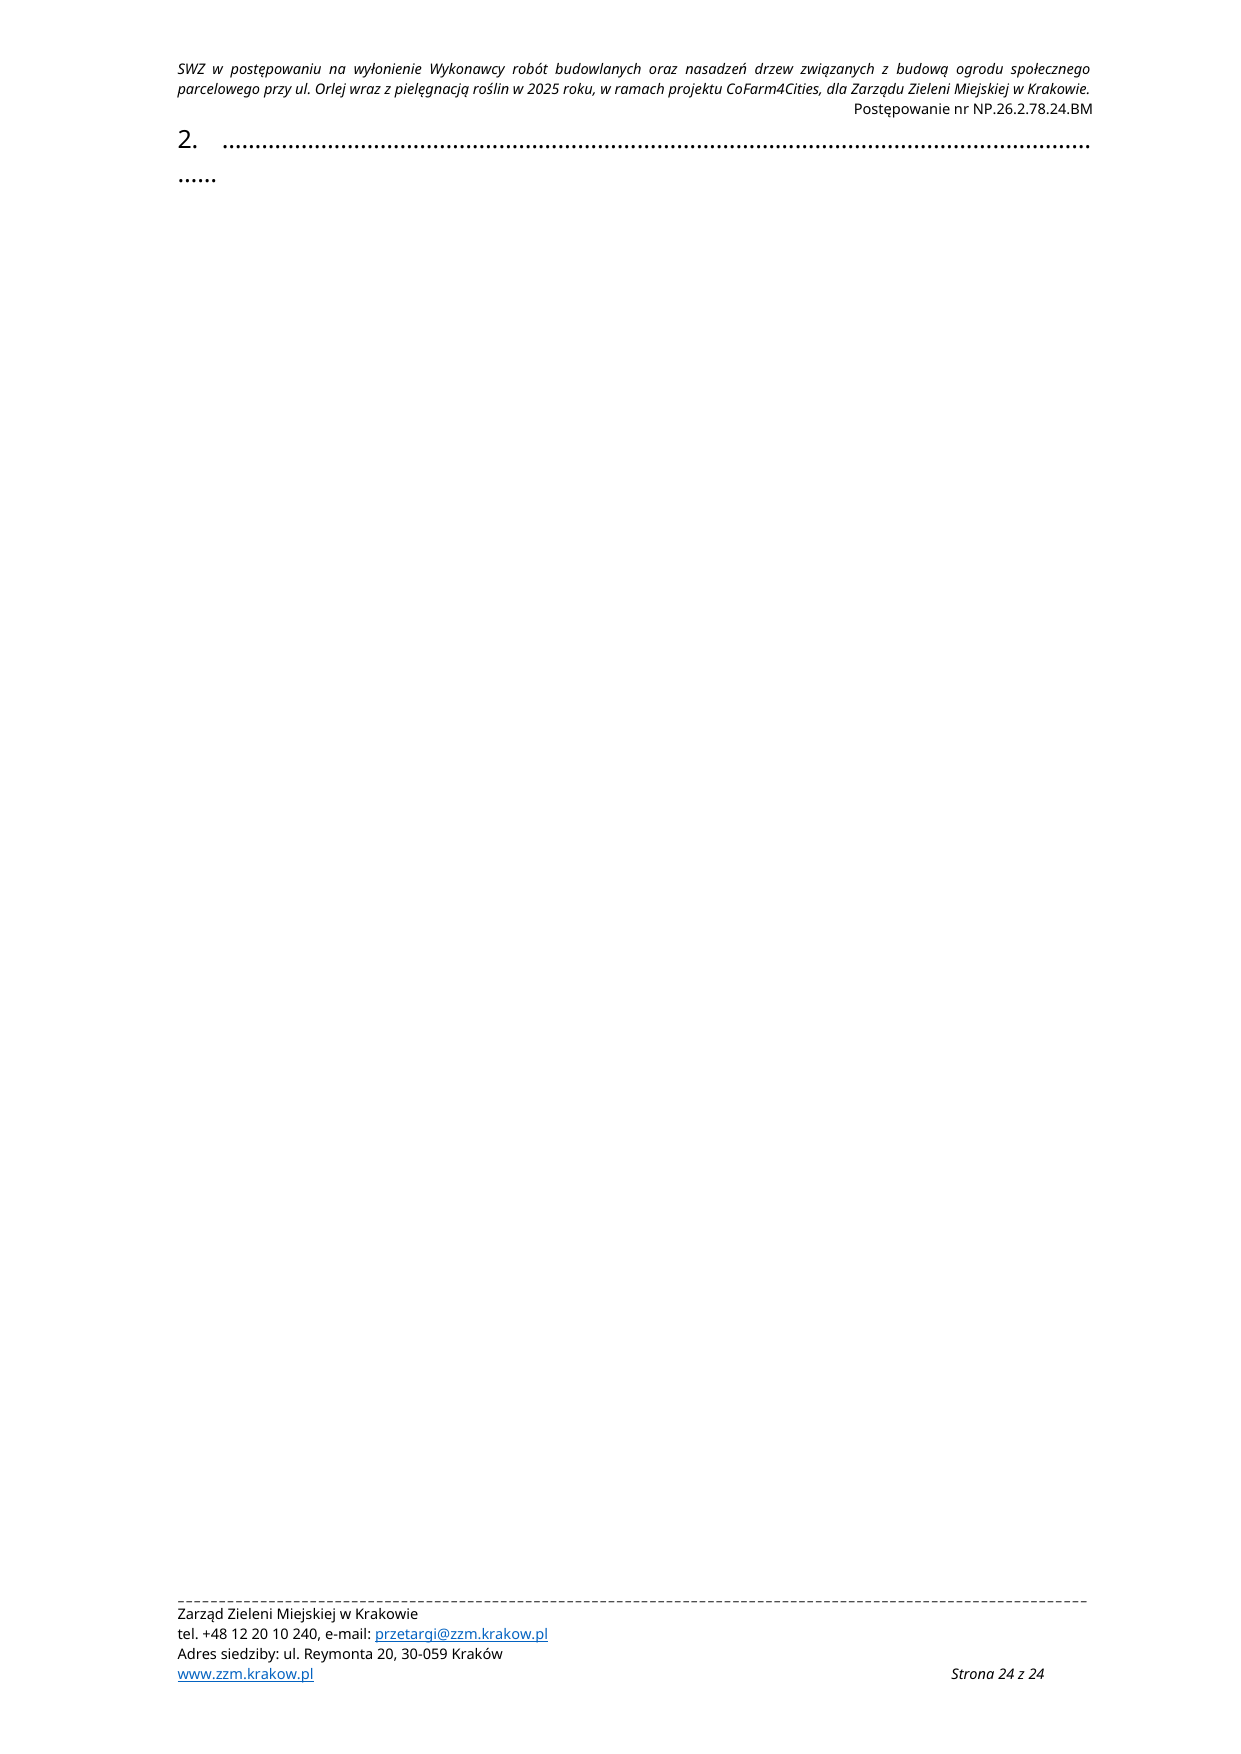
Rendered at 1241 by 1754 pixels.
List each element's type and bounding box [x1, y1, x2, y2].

list [177, 122, 1093, 190]
